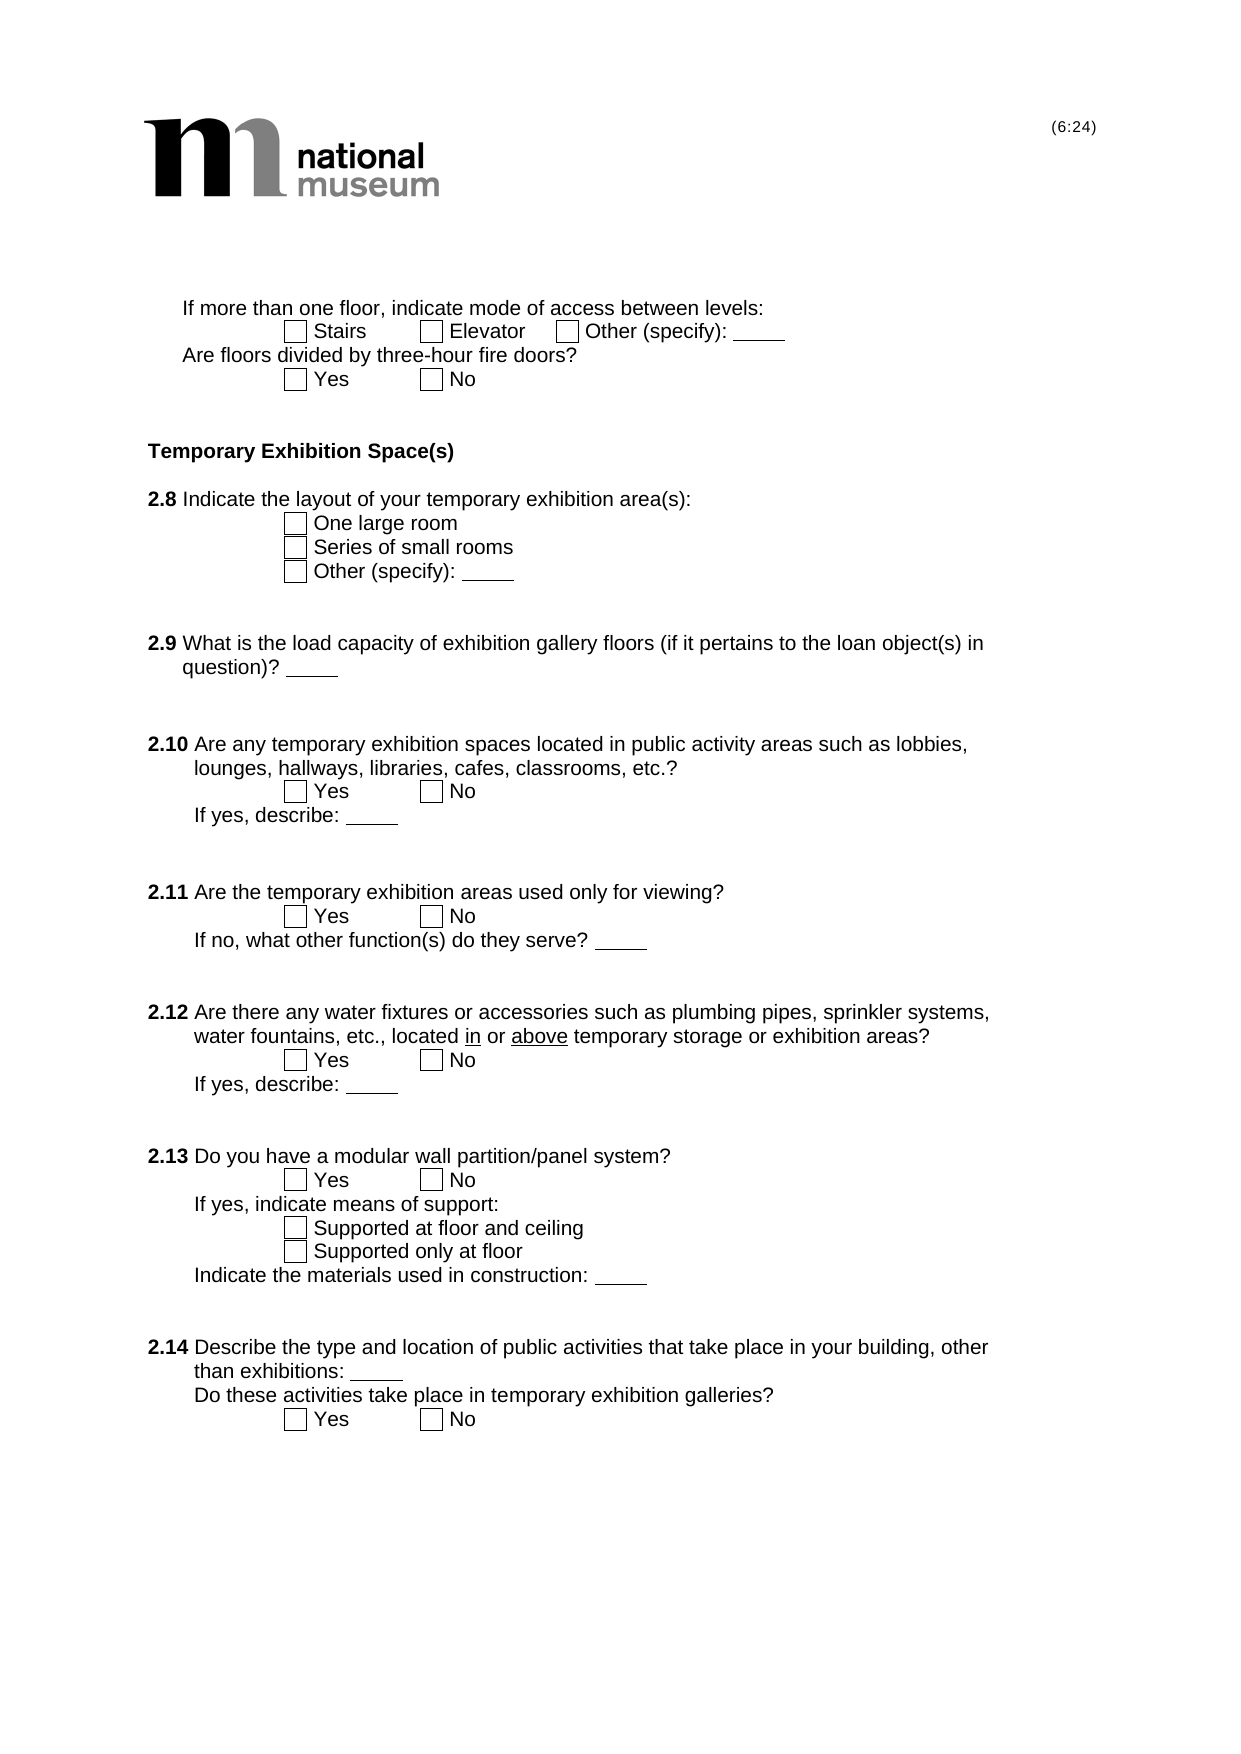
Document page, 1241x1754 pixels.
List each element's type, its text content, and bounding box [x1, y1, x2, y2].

text 2.10 Are any temporary exhibition spaces located in public activity areas such as lobbies, [148, 731, 1092, 755]
text Yes No [148, 779, 1092, 803]
text Series of small rooms [148, 535, 1092, 559]
text 2.11 Are the temporary exhibition areas used only for viewing? [148, 880, 1092, 904]
text Stairs Elevator Other (specify): [148, 319, 1092, 343]
text Yes No [148, 367, 1092, 391]
text Supported only at floor [148, 1239, 1092, 1263]
text If yes, indicate means of support: [148, 1191, 1092, 1215]
text water fountains, etc., located in or above temporary storage or exhibition areas? [148, 1024, 1092, 1048]
text Indicate the materials used in construction: [148, 1263, 1092, 1287]
text Yes No [148, 1407, 1092, 1431]
text 2.14 Describe the type and location of public activities that take place in your building, other [148, 1335, 1092, 1359]
text 2.9 What is the load capacity of exhibition gallery floors (if it pertains to the loan object(s) in [148, 631, 1092, 655]
picture [143, 117, 440, 198]
text Yes No [148, 904, 1092, 928]
text Yes No [148, 1167, 1092, 1191]
text Yes No [148, 1048, 1092, 1072]
text 2.8 Indicate the layout of your temporary exhibition area(s): [148, 487, 1092, 511]
text Temporary Exhibition Space(s) [148, 439, 1092, 463]
text One large room [148, 511, 1092, 535]
text If no, what other function(s) do they serve? [148, 928, 1092, 952]
text If yes, describe: [148, 1072, 1092, 1096]
text than exhibitions: [148, 1359, 1092, 1383]
text Supported at floor and ceiling [148, 1215, 1092, 1239]
text question)? [148, 655, 1092, 679]
text Are floors divided by three-hour fire doors? [148, 343, 1092, 367]
text If more than one floor, indicate mode of access between levels: [148, 295, 1092, 319]
text If yes, describe: [148, 803, 1092, 827]
text 2.13 Do you have a modular wall partition/panel system? [148, 1143, 1092, 1167]
text 2.12 Are there any water fixtures or accessories such as plumbing pipes, sprinkler systems, [148, 1000, 1092, 1024]
text lounges, hallways, libraries, cafes, classrooms, etc.? [148, 755, 1092, 779]
text Do these activities take place in temporary exhibition galleries? [148, 1383, 1092, 1407]
text Other (specify): [148, 559, 1092, 583]
